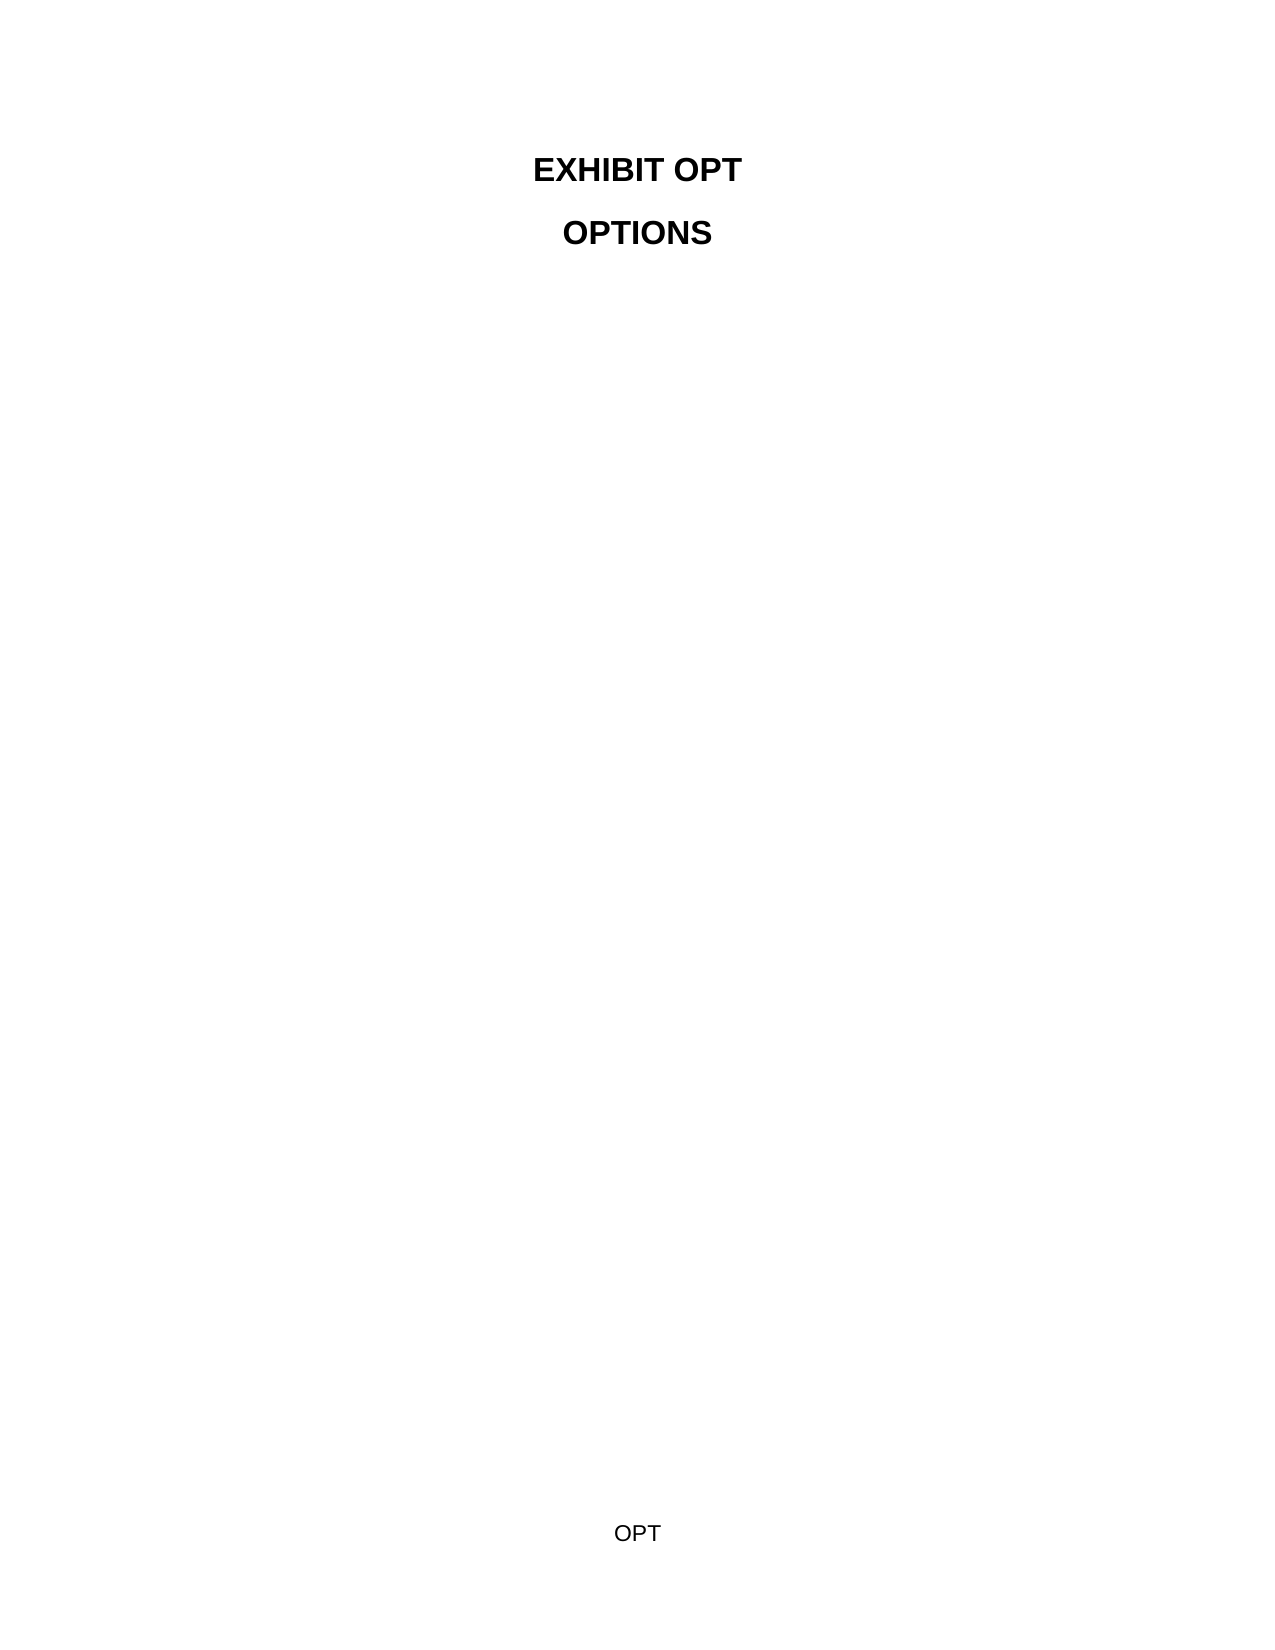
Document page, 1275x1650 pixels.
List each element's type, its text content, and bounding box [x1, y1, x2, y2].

text EXHIBIT [150, 150, 1125, 188]
text OPTIONS [150, 213, 1125, 252]
